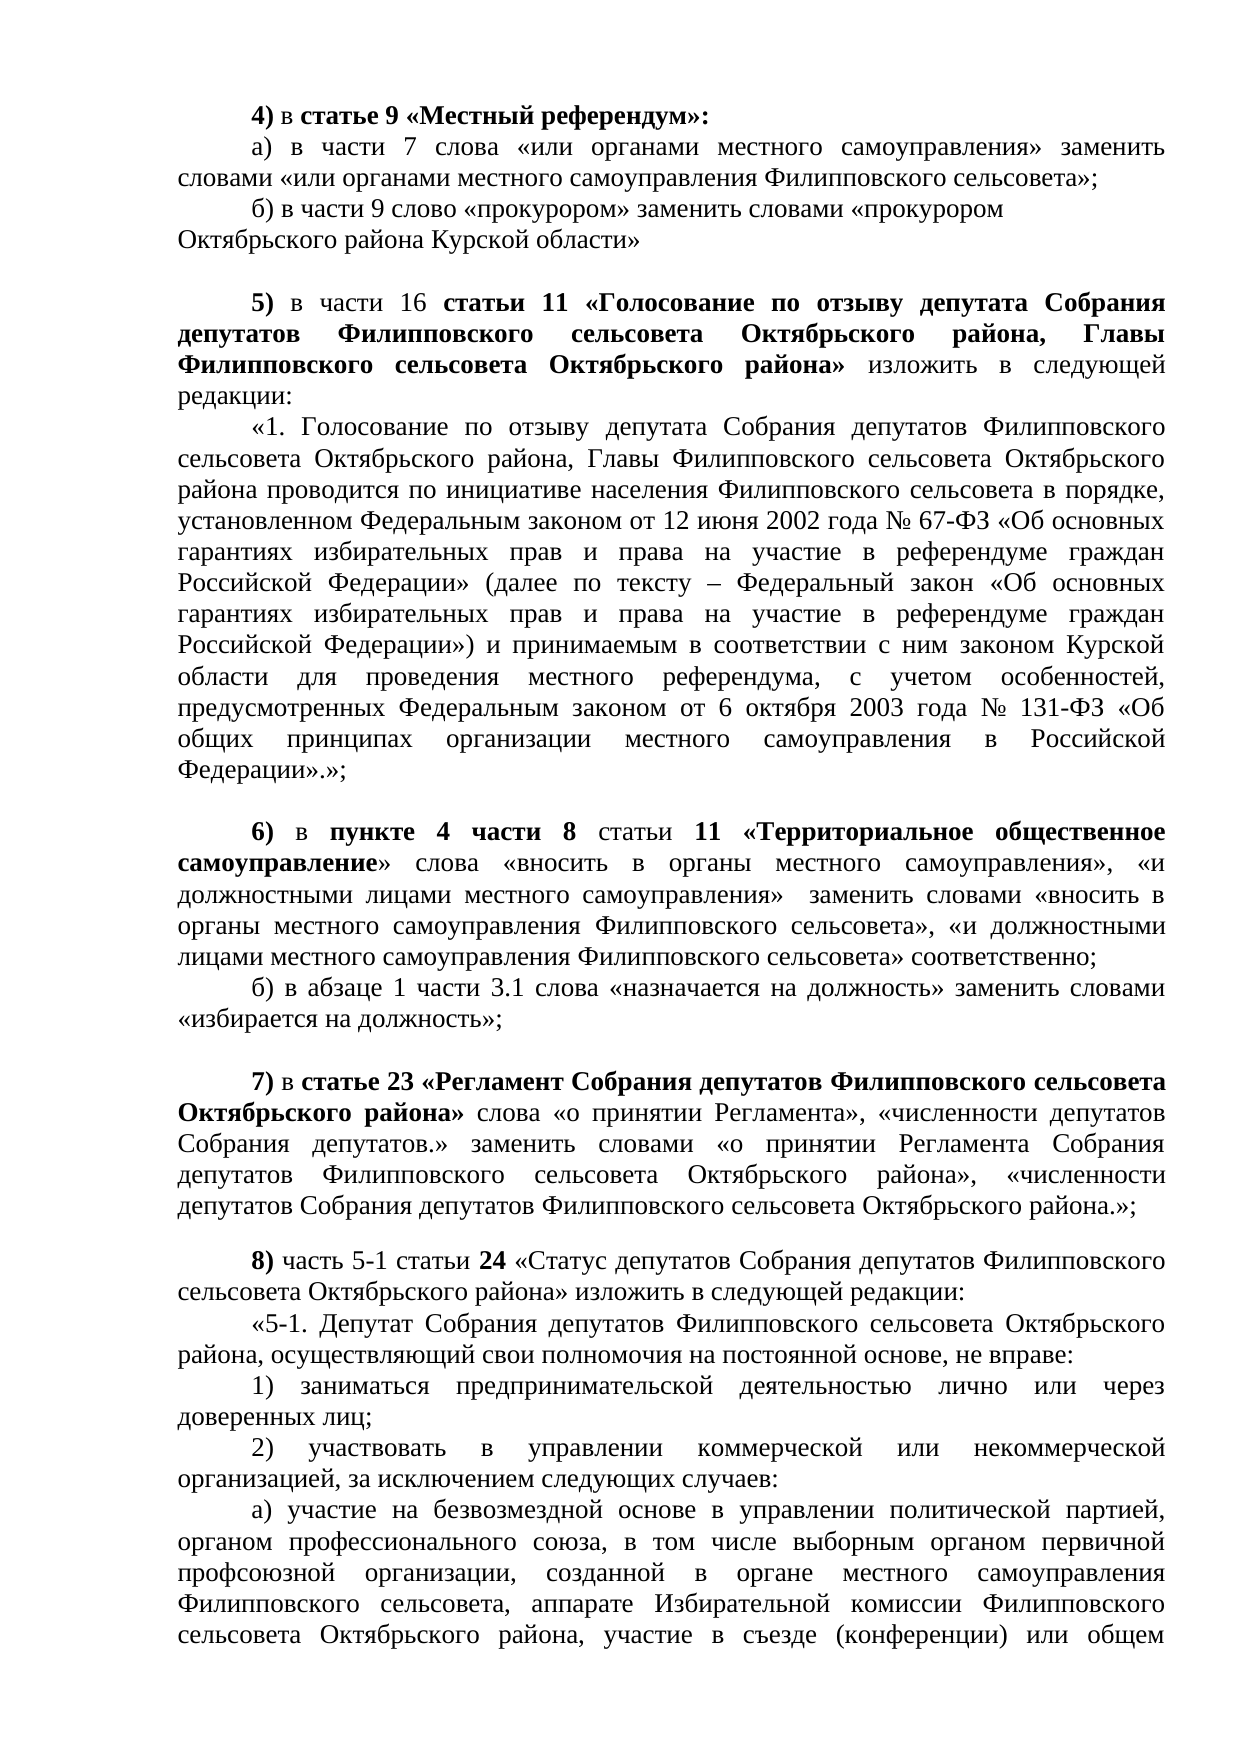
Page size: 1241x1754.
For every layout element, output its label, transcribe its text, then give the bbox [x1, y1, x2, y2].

text 2) участвовать в управлении коммерческой или некоммерческой организацией, за исключением следующих случаев: [177, 1431, 1166, 1493]
subtitle а) в части 7 слова «или органами местного самоуправления» заменить словами «или органами местного самоуправления Филипповского сельсовета»; [177, 130, 1166, 192]
text 8) часть 5-1 статьи 24 «Статус депутатов Собрания депутатов Филипповского сельсовета Октябрьского района» изложить в следующей редакции: [177, 1244, 1166, 1307]
subtitle 4) в статье 9 «Местный референдум»: [177, 99, 1166, 130]
text 1) заниматься предпринимательской деятельностью лично или через доверенных лиц; [177, 1369, 1166, 1431]
text 7) в статье 23 «Регламент Собрания депутатов Филипповского сельсовета Октябрьского района» слова «о принятии Регламента», «численности депутатов Собрания депутатов.» заменить словами «о принятии Регламента Собрания депутатов Филипповского сельсовета Октябрьского района», «численности депутатов Собрания депутатов Филипповского сельсовета Октябрьского района.»; [177, 1064, 1166, 1220]
text б) в абзаце 1 части 3.1 слова «назначается на должность» заменить словами «избирается на должность»; [177, 971, 1166, 1033]
text «5-1. Депутат Собрания депутатов Филипповского сельсовета Октябрьского района, осуществляющий свои полномочия на постоянной основе, не вправе: [177, 1307, 1166, 1369]
text 6) в пункте 4 части 8 статьи 11 «Территориальное общественное самоуправление» слова «вносить в органы местного самоуправления», «и должностными лицами местного самоуправления» заменить словами «вносить в органы местного самоуправления Филипповского сельсовета», «и должностными лицами местного самоуправления Филипповского сельсовета» соответственно; [177, 815, 1166, 971]
text б) в части 9 слово «прокурором» заменить словами «прокурором Октябрьского района Курской области» [177, 192, 1166, 255]
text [177, 1493, 1166, 1649]
text «1. Голосование по отзыву депутата Собрания депутатов Филипповского сельсовета Октябрьского района, Главы Филипповского сельсовета Октябрьского района проводится по инициативе населения Филипповского сельсовета в порядке, установленном Федеральным законом от 12 июня 2002 года № 67-ФЗ «Об основных гарантиях избирательных прав и права на участие в референдуме граждан Российской Федерации» (далее по тексту – Федеральный закон «Об основных гарантиях избирательных прав и права на участие в референдуме граждан Российской Федерации») и принимаемым в соответствии с ним законом Курской области для проведения местного референдума, с учетом особенностей, предусмотренных Федеральным законом от 6 октября 2003 года № 131-ФЗ «Об общих принципах организации местного самоуправления в Российской Федерации».»; [177, 411, 1166, 784]
text 5) в части 16 статьи 11 «Голосование по отзыву депутата Собрания депутатов Филипповского сельсовета Октябрьского района, Главы Филипповского сельсовета Октябрьского района» изложить в следующей редакции: [177, 286, 1166, 411]
